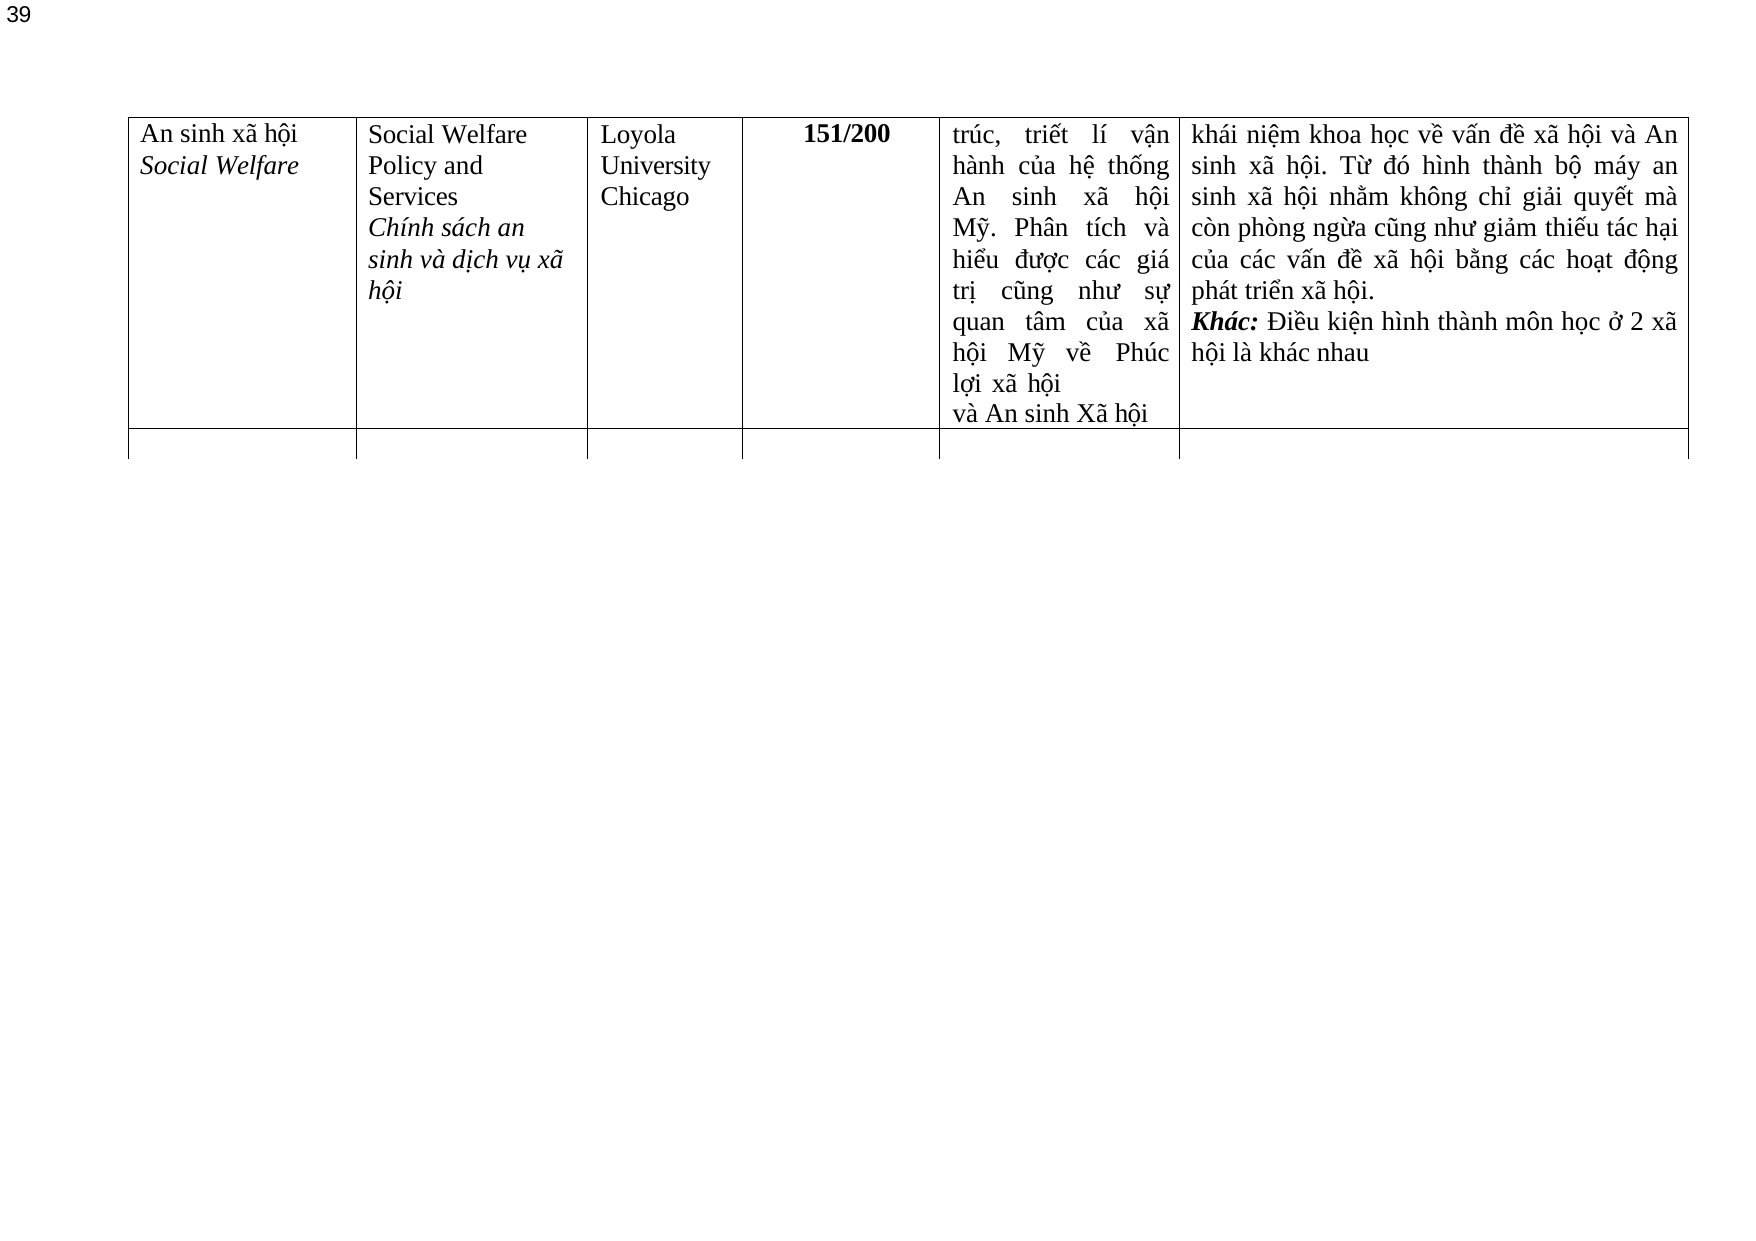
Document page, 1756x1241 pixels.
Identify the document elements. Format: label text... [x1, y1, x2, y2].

table_header trúc, triết lí vận hành của hệ thống An sinh xã hội Mỹ. Phân tích và hiểu được các giá trị cũng như sự quan tâm của xã hội Mỹ về Phúc lợi xã hội và An sinh Xã hội [940, 118, 1179, 428]
table_header khái niệm khoa học về vấn đề xã hội và An sinh xã hội. Từ đó hình thành bộ máy an sinh xã hội nhằm không chỉ giải quyết mà còn phòng ngừa cũng như giảm thiếu tác hại của các vấn đề xã hội bằng các hoạt động phát triển xã hội. Khác: Điều kiện hình thành môn học ở 2 xã hội là khác nhau [1180, 118, 1688, 428]
table_header Loyola University Chicago [588, 118, 742, 428]
table_cell [588, 429, 742, 459]
table_header 151/200 [743, 118, 939, 428]
table_cell [357, 429, 587, 459]
table_cell [743, 429, 939, 459]
table_cell [940, 429, 1179, 459]
table_header Social Welfare Policy and Services Chính sách an sinh và dịch vụ xã hội [357, 118, 587, 428]
table_cell [1180, 429, 1688, 459]
table_cell [129, 429, 356, 459]
table_header An sinh xã hội Social Welfare [129, 118, 356, 428]
